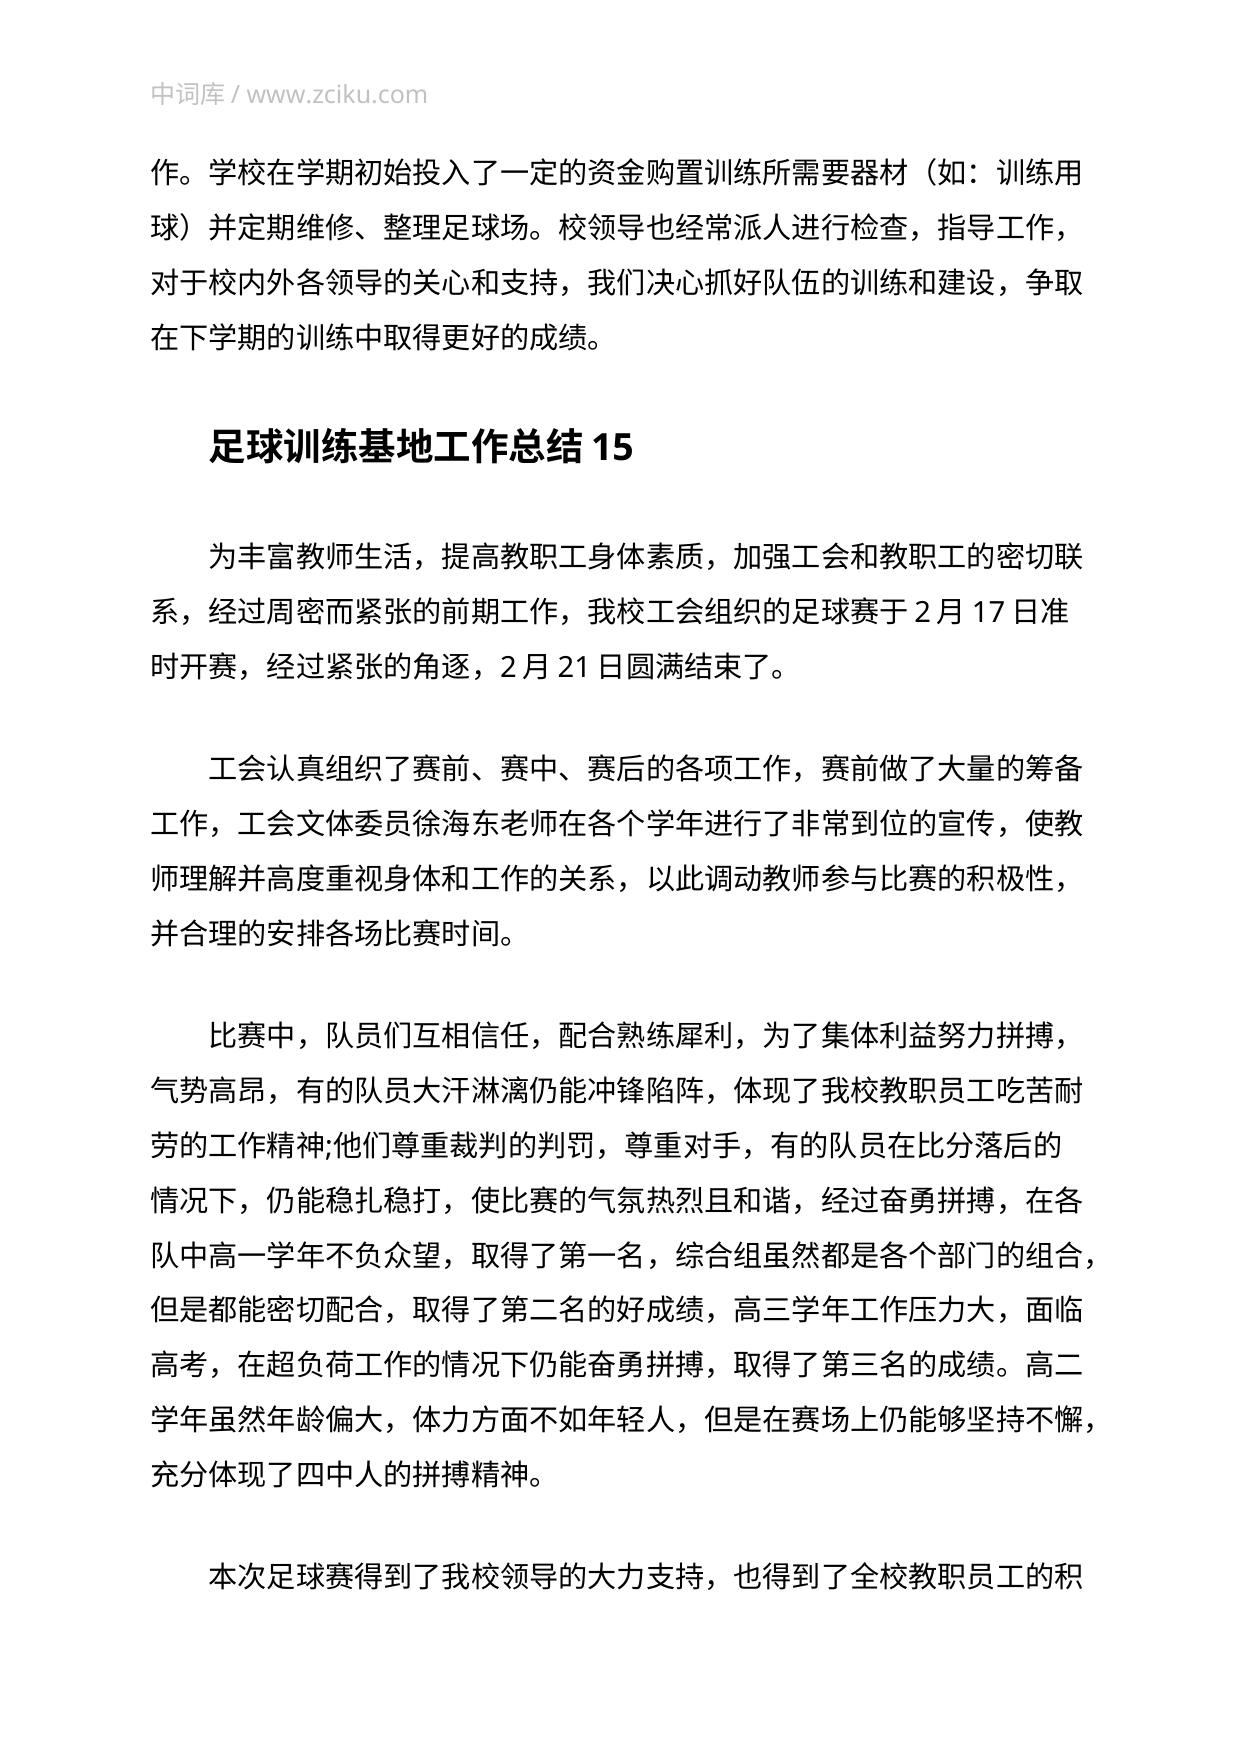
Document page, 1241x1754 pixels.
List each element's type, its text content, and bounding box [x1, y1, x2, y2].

text 工会认真组织了赛前、赛中、赛后的各项工作，赛前做了大量的筹备工作，工会文体委员徐海东老师在各个学年进行了非常到位的宣传，使教师理解并高度重视身体和工作的关系，以此调动教师参与比赛的积极性，并合理的安排各场比赛时间。 [150, 746, 1090, 953]
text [150, 150, 1090, 357]
text 比赛中，队员们互相信任，配合熟练犀利，为了集体利益努力拼搏，气势高昂，有的队员大汗淋漓仍能冲锋陷阵，体现了我校教职员工吃苦耐劳的工作精神;他们尊重裁判的判罚，尊重对手，有的队员在比分落后的情况下，仍能稳扎稳打，使比赛的气氛热烈且和谐，经过奋勇拼搏，在各队中高一学年不负众望，取得了第一名，综合组虽然都是各个部门的组合，但是都能密切配合，取得了第二名的好成绩，高三学年工作压力大，面临高考，在超负荷工作的情况下仍能奋勇拼搏，取得了第三名的成绩。高二学年虽然年龄偏大，体力方面不如年轻人，但是在赛场上仍能够坚持不懈，充分体现了四中人的拼搏精神。 [150, 1012, 1090, 1494]
text 足球训练基地工作总结15 [150, 416, 1090, 471]
text 为丰富教师生活，提高教职工身体素质，加强工会和教职工的密切联系，经过周密而紧张的前期工作，我校工会组织的足球赛于2月17日准时开赛，经过紧张的角逐，2月21日圆满结束了。 [150, 534, 1090, 686]
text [150, 1553, 1090, 1596]
